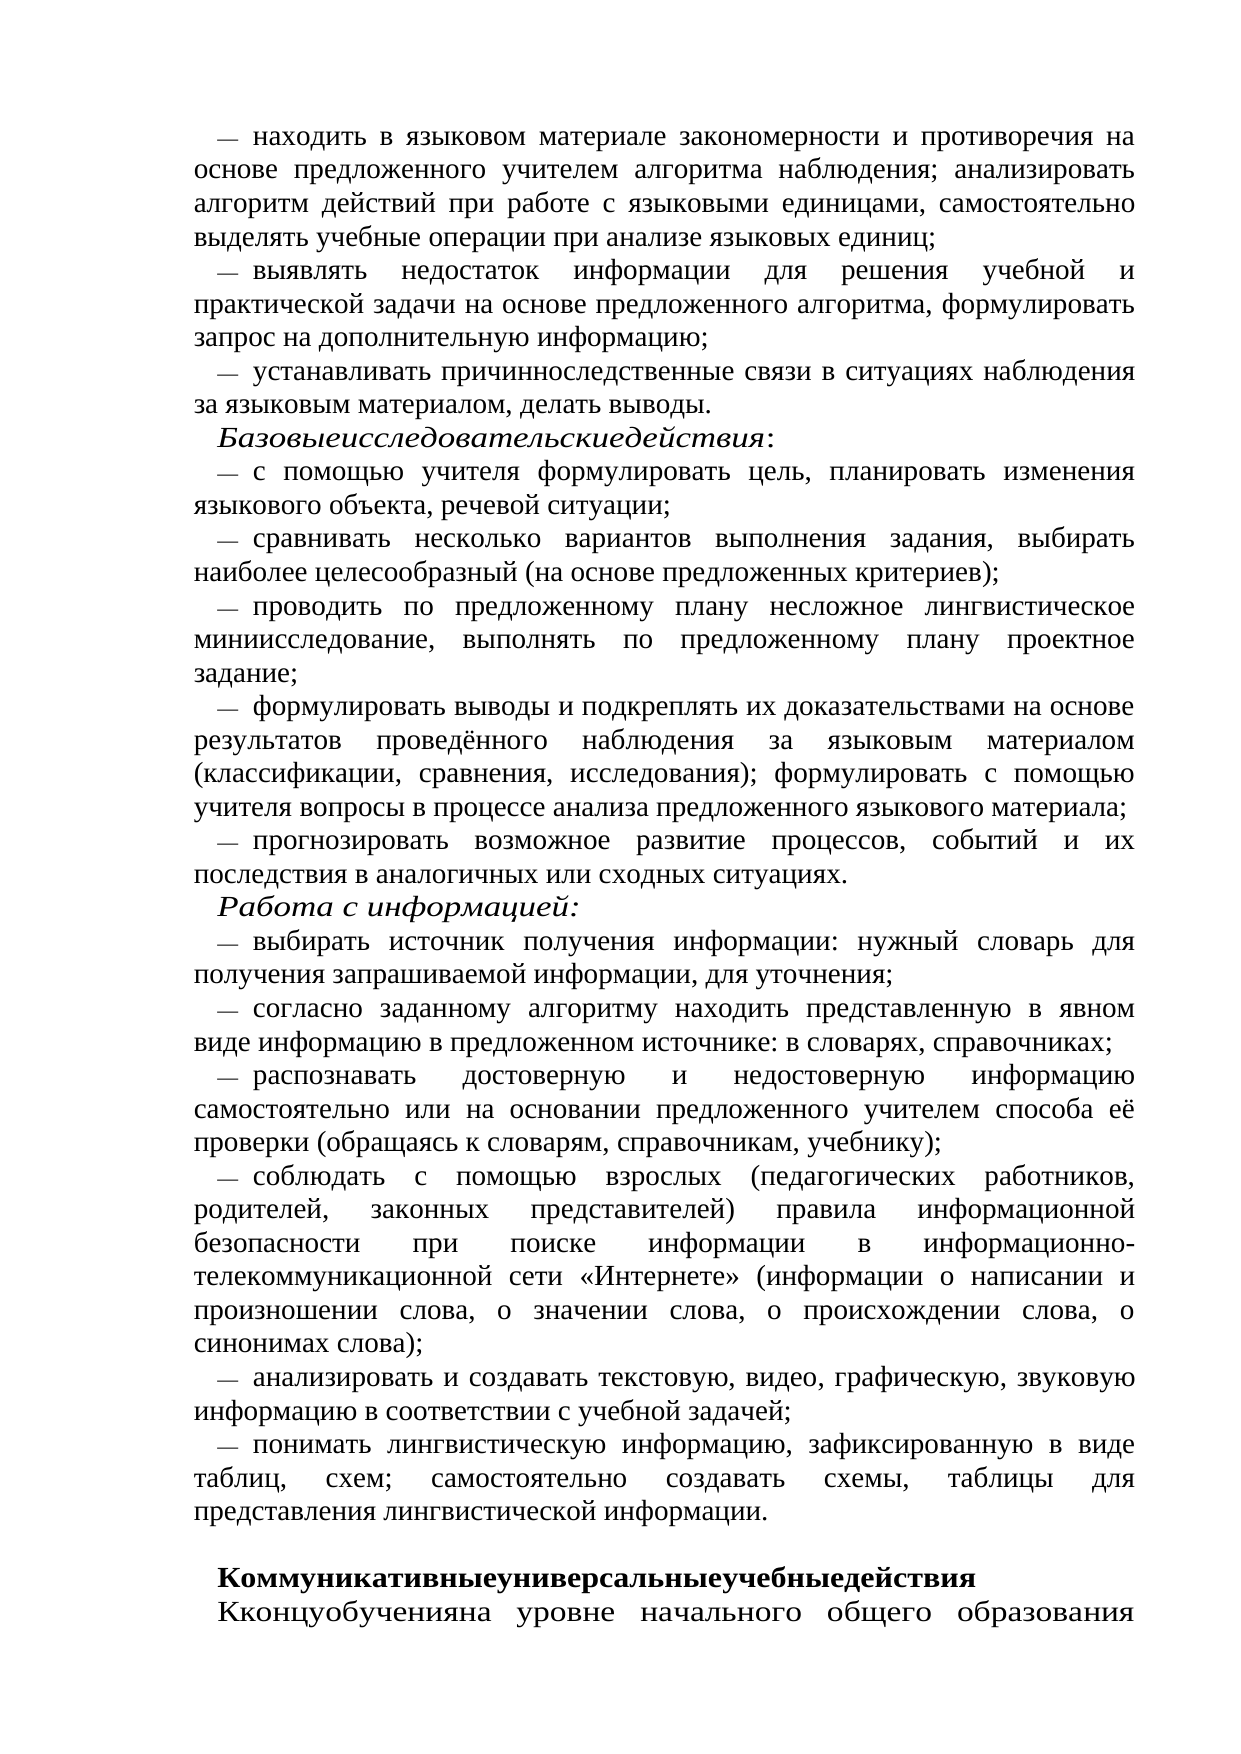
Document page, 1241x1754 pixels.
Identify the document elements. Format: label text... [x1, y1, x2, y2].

list с помощью учителя формулировать цель, планировать изменения языкового объекта, речевой ситуации; [193, 453, 1136, 521]
list выявлять недостаток информации для решения учебной и практической задачи на основе предложенного алгоритма, формулировать запрос на дополнительную информацию; [193, 252, 1136, 353]
list распознавать достоверную и недостоверную информацию самостоятельно или на основании предложенного учителем способа её проверки (обращаясь к словарям, справочникам, учебнику); [193, 1057, 1136, 1158]
text Базовыеисследовательскиедействия: [217, 420, 1152, 453]
list устанавливать причинно­следственные связи в ситуациях наблюдения за языковым материалом, делать выводы. [193, 353, 1136, 420]
list сравнивать несколько вариантов выполнения задания, выбирать наиболее целесообразный (на основе предложенных критериев); [193, 521, 1136, 588]
list находить в языковом материале закономерности и противоречия на основе предложенного учителем алгоритма наблюдения; анализировать алгоритм действий при работе с языковыми единицами, самостоятельно выделять учебные операции при анализе языковых единиц; [193, 118, 1136, 252]
list соблюдать с помощью взрослых (педагогических работников, родителей, законных представителей) правила информационной безопасности при поиске информации в информационно-телекоммуникационной сети «Интернете» (информации о написании и произношении слова, о значении слова, о происхождении слова, о синонимах слова); [193, 1158, 1136, 1359]
list анализировать и создавать текстовую, видео­, графическую, звуковую информацию в соответствии с учебной задачей; [193, 1359, 1136, 1426]
list формулировать выводы и подкреплять их доказательствами на основе результатов проведённого наблюдения за языковым материалом (классификации, сравнения, исследования); формулировать с помощью учителя вопросы в процессе анализа предложенного языкового материала; [193, 688, 1136, 822]
list прогнозировать возможное развитие процессов, событий и их последствия в аналогичных или сходных ситуациях. [193, 822, 1136, 889]
list выбирать источник получения информации: нужный словарь для получения запрашиваемой информации, для уточнения; [193, 923, 1136, 990]
list понимать лингвистическую информацию, зафиксированную в виде таблиц, схем; самостоятельно создавать схемы, таблицы для представления лингвистической информации. [193, 1426, 1136, 1527]
list проводить по предложенному плану несложное лингвистическое мини­исследование, выполнять по предложенному плану проектное задание; [193, 588, 1136, 688]
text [193, 1594, 1136, 1627]
text Работа с информацией: [217, 889, 1152, 923]
text Коммуникативныеуниверсальныеучебныедействия [193, 1560, 1136, 1594]
list согласно заданному алгоритму находить представленную в явном виде информацию в предложенном источнике: в словарях, справочниках; [193, 990, 1136, 1057]
